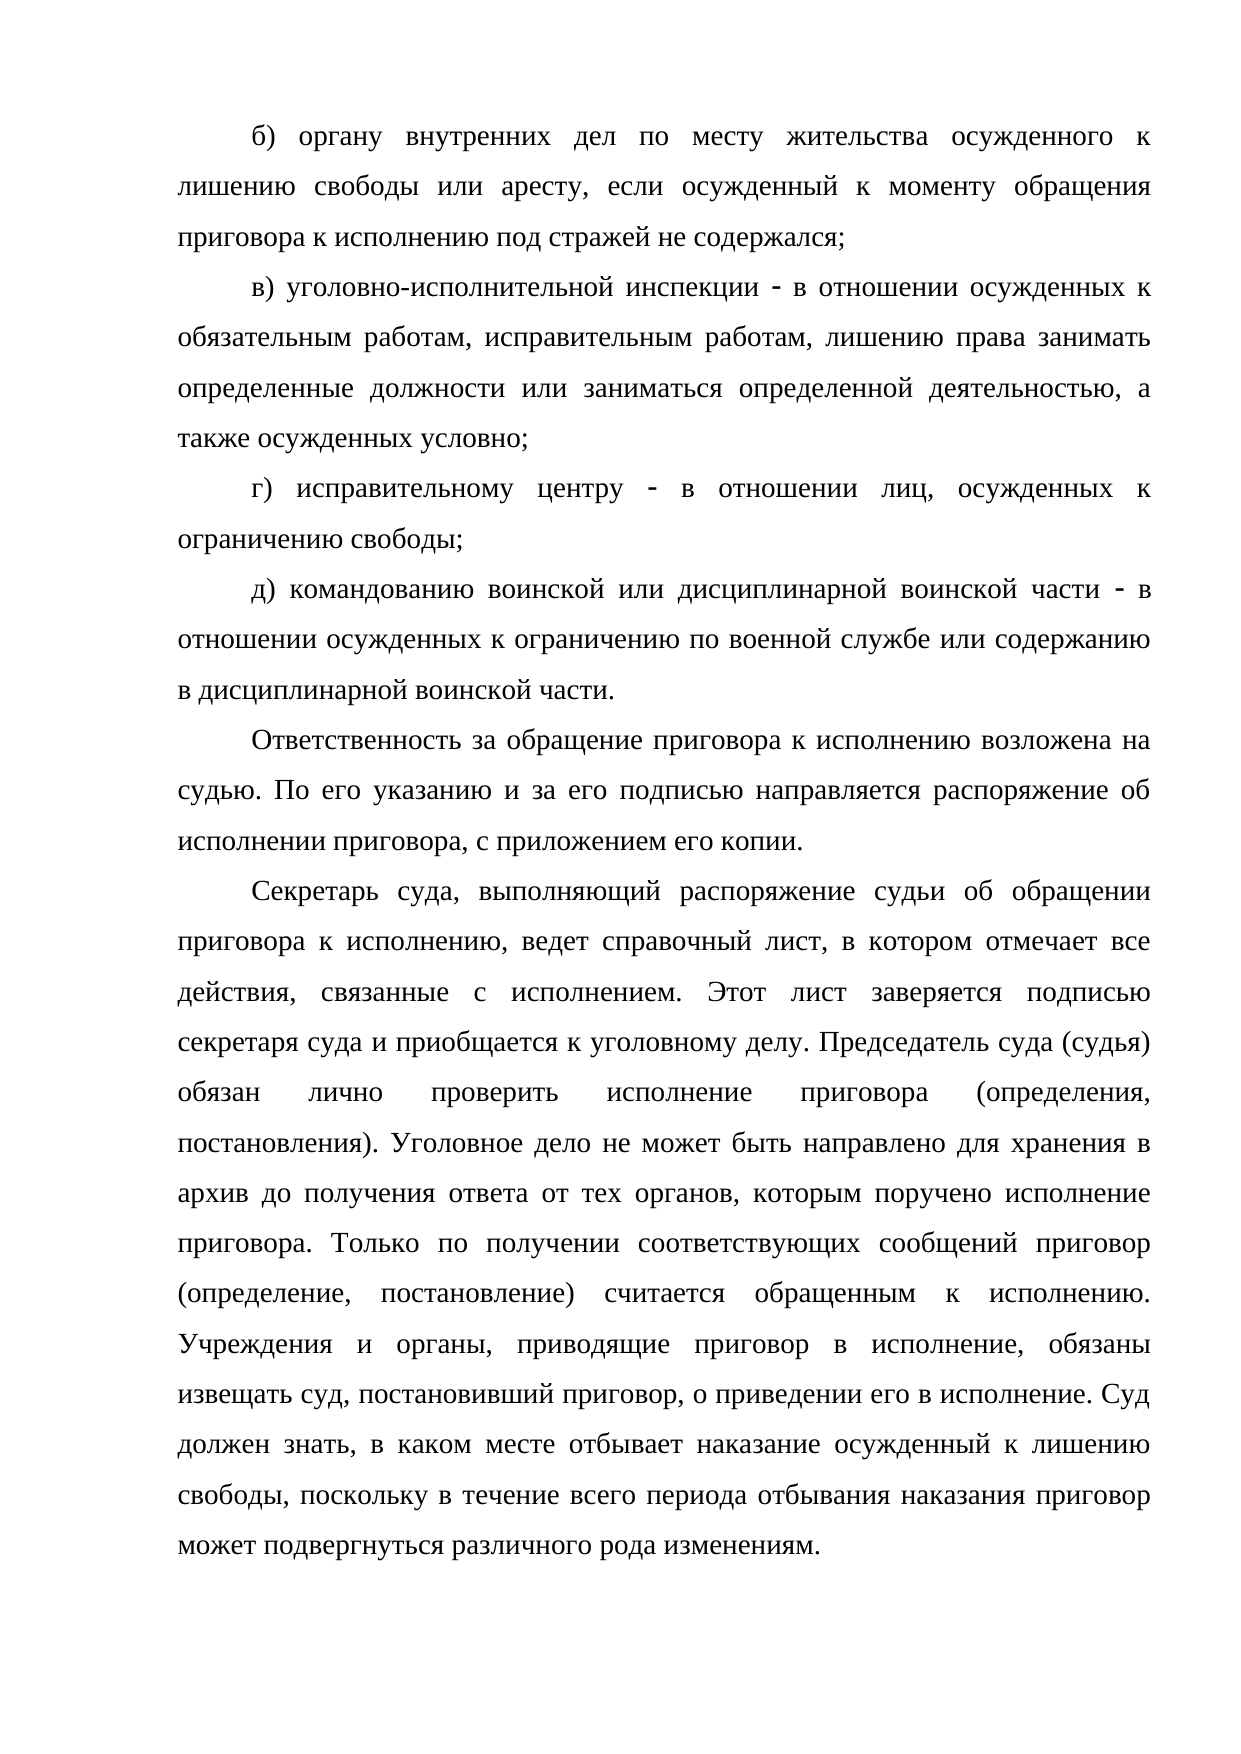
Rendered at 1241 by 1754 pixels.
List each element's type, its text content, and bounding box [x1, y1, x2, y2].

text г) исправительному центру в отношении лиц, осужденных к ограничению свободы; [177, 470, 1152, 554]
text б) органу внутренних дел по месту жительства осужденного к лишению свободы или аресту, если осужденный к моменту обращения приговора к исполнению под стражей не содержался; [177, 118, 1152, 252]
text Ответственность за обращение приговора к исполнению возложена на судью. По его указанию и за его подписью направляется распоряжение об исполнении приговора, с приложением его копии. [177, 722, 1152, 856]
text д) командованию воинской или дисциплинарной воинской части в отношении осужденных к ограничению по военной службе или содержанию в дисциплинарной воинской части. [177, 571, 1152, 705]
text Секретарь суда, выполняющий распоряжение судьи об обращении приговора к исполнению, ведет справочный лист, в котором отмечает все действия, связанные с исполнением. Этот лист заверяется подписью секретаря суда и приобщается к уголовному делу. Председатель суда (судья) обязан лично проверить исполнение приговора (определения, постановления). Уголовное дело не может быть направлено для хранения в архив до получения ответа от тех органов, которым поручено исполнение приговора. Только по получении соответствующих сообщений приговор (определение, постановление) считается обращенным к исполнению. Учреждения и органы, приводящие приговор в исполнение, обязаны извещать суд, постановивший приговор, о приведении его в исполнение. Суд должен знать, в каком месте отбывает наказание осужденный к лишению свободы, поскольку в течение всего периода отбывания наказания приговор может подвергнуться различного рода изменениям. [177, 873, 1152, 1561]
text в) уголовно-исполнительной инспекции в отношении осужденных к обязательным работам, исправительным работам, лишению права занимать определенные должности или заниматься определенной деятельностью, а также осужденных условно; [177, 269, 1152, 454]
